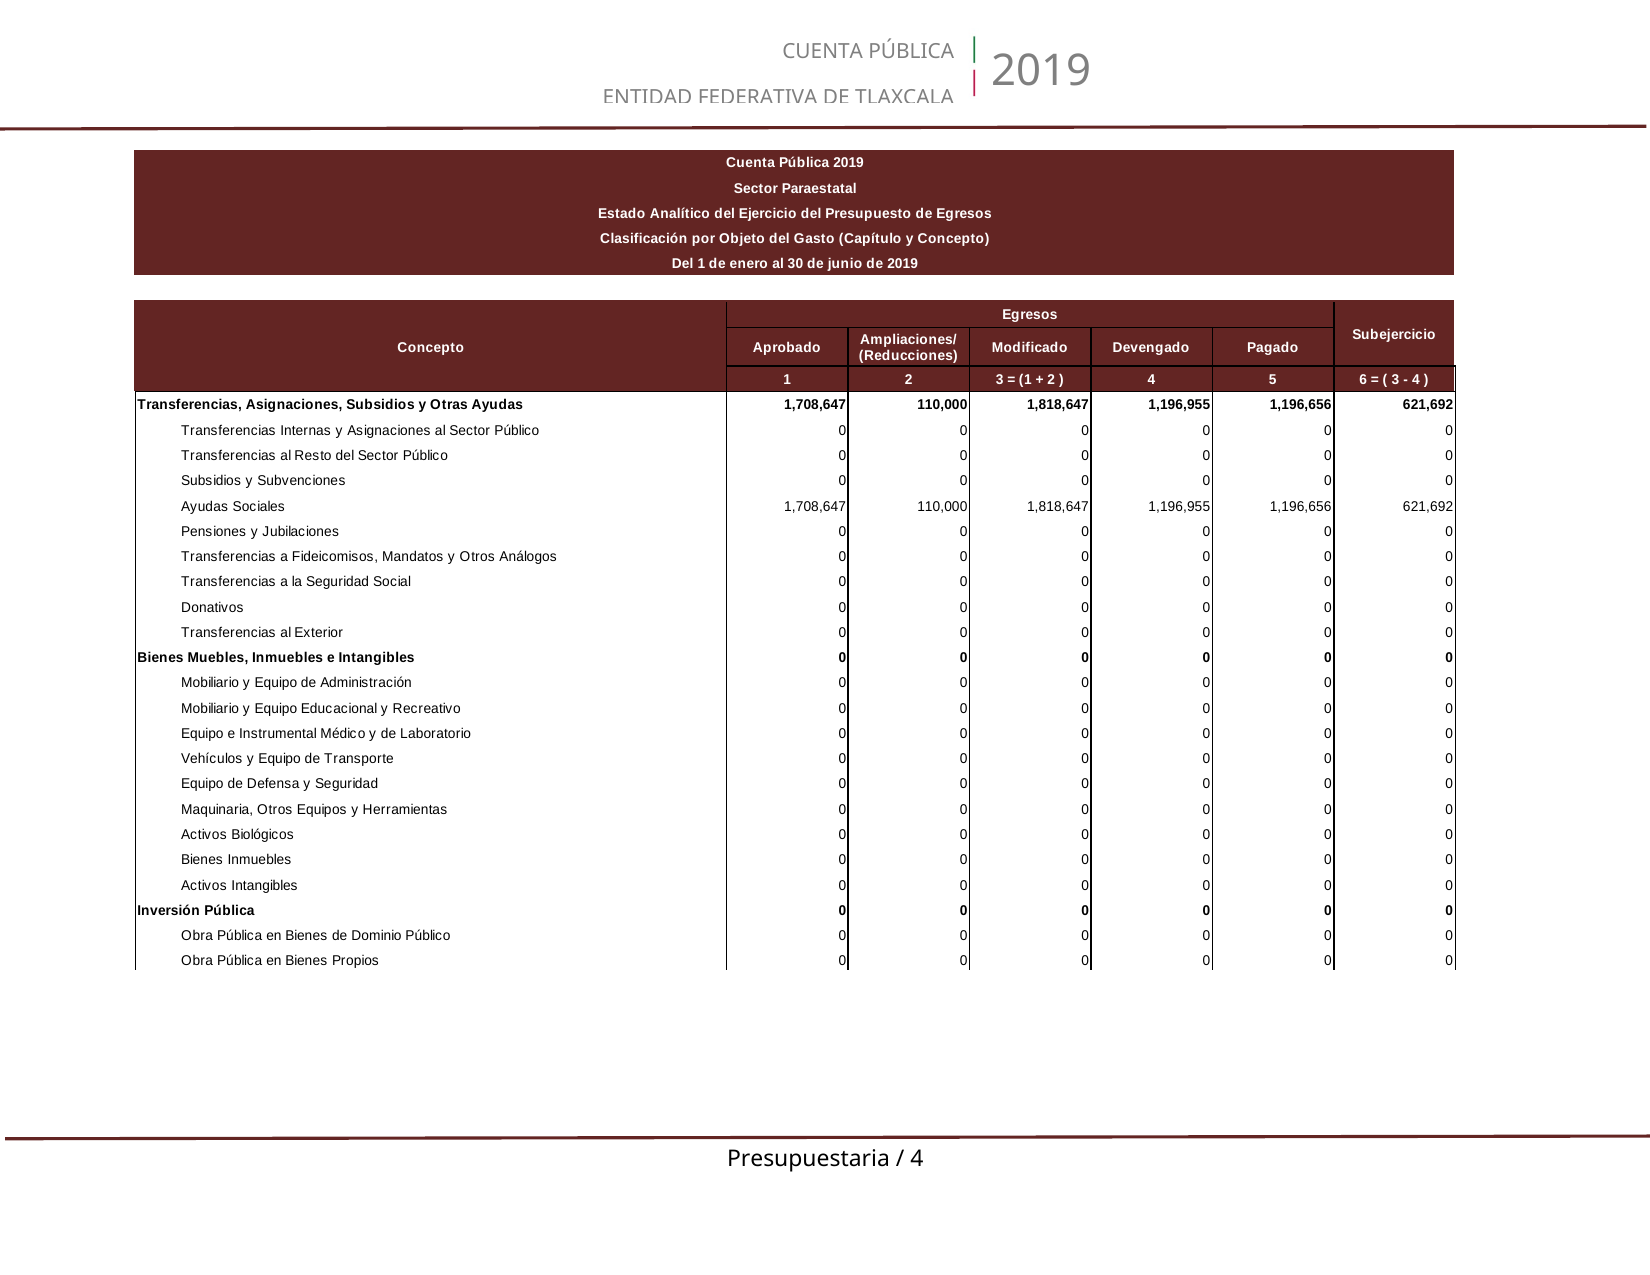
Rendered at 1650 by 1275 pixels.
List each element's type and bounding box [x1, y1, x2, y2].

picture [968, 28, 985, 99]
